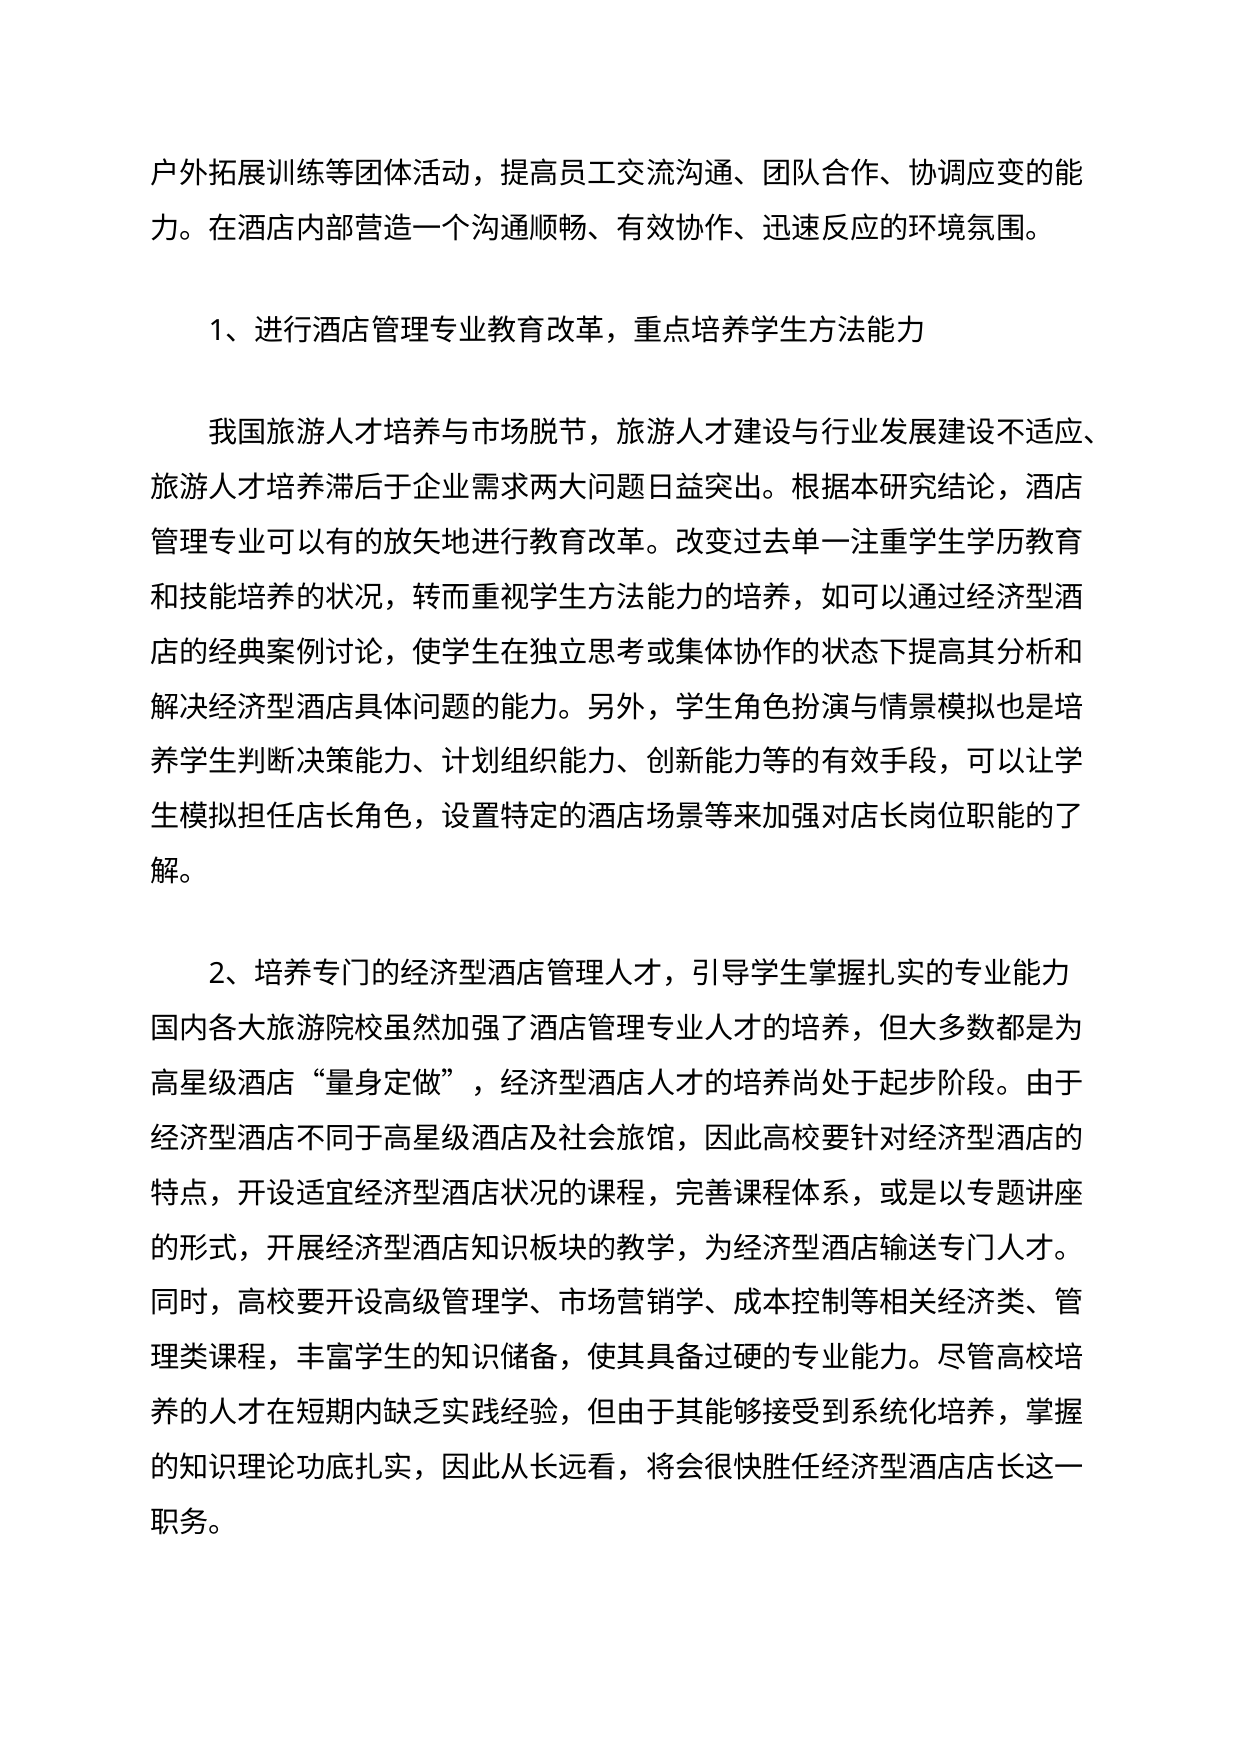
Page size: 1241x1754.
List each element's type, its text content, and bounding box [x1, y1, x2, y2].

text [150, 150, 1090, 247]
text 1、进行酒店管理专业教育改革，重点培养学生方法能力 [150, 307, 1090, 349]
text 我国旅游人才培养与市场脱节，旅游人才建设与行业发展建设不适应、旅游人才培养滞后于企业需求两大问题日益突出。根据本研究结论，酒店管理专业可以有的放矢地进行教育改革。改变过去单一注重学生学历教育和技能培养的状况，转而重视学生方法能力的培养，如可以通过经济型酒店的经典案例讨论，使学生在独立思考或集体协作的状态下提高其分析和解决经济型酒店具体问题的能力。另外，学生角色扮演与情景模拟也是培养学生判断决策能力、计划组织能力、创新能力等的有效手段，可以让学生模拟担任店长角色，设置特定的酒店场景等来加强对店长岗位职能的了解。 [150, 409, 1090, 890]
text 2、培养专门的经济型酒店管理人才，引导学生掌握扎实的专业能力 国内各大旅游院校虽然加强了酒店管理专业人才的培养，但大多数都是为高星级酒店“量身定做”，经济型酒店人才的培养尚处于起步阶段。由于经济型酒店不同于高星级酒店及社会旅馆，因此高校要针对经济型酒店的特点，开设适宜经济型酒店状况的课程，完善课程体系，或是以专题讲座的形式，开展经济型酒店知识板块的教学，为经济型酒店输送专门人才。同时，高校要开设高级管理学、市场营销学、成本控制等相关经济类、管理类课程，丰富学生的知识储备，使其具备过硬的专业能力。尽管高校培养的人才在短期内缺乏实践经验，但由于其能够接受到系统化培养，掌握的知识理论功底扎实，因此从长远看，将会很快胜任经济型酒店店长这一职务。 [150, 949, 1090, 1541]
